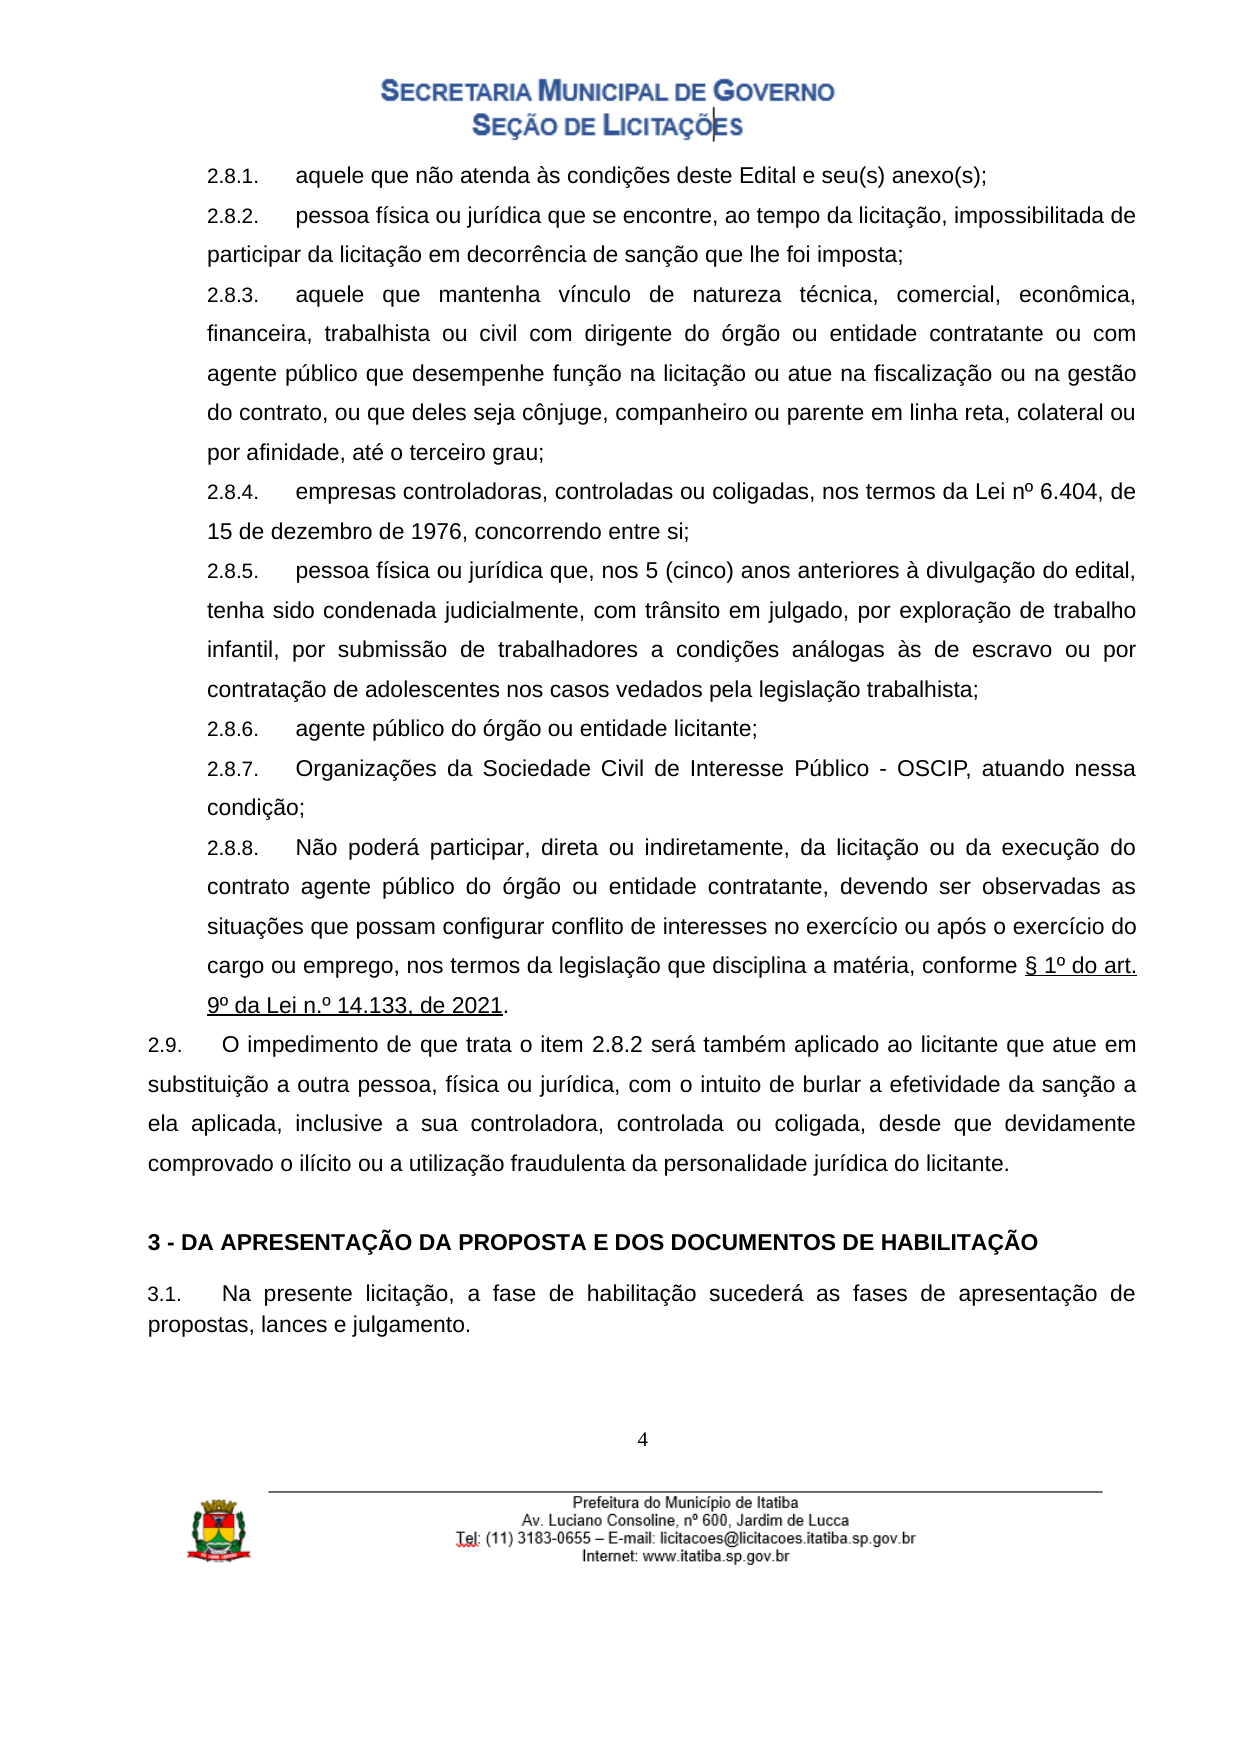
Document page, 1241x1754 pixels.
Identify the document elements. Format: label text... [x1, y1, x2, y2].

list O impedimento de que trata o item 2.8.2 será também aplicado ao licitante que atue em substituição a outra pessoa, física ou jurídica, com o intuito de burlar a efetividade da sanção a ela aplicada, inclusive a sua controladora, controlada ou coligada, desde que devidamente comprovado o ilícito ou a utilização fraudulenta da personalidade jurídica do licitante. [148, 1031, 1137, 1176]
list aquele que não atenda às condições deste Edital e seu(s) anexo(s); [207, 162, 1137, 189]
list pessoa física ou jurídica que, nos 5 (cinco) anos anteriores à divulgação do edital, tenha sido condenada judicialmente, com trânsito em julgado, por exploração de trabalho infantil, por submissão de trabalhadores a condições análogas às de escravo ou por contratação de adolescentes nos casos vedados pela legislação trabalhista; [207, 557, 1137, 702]
list pessoa física ou jurídica que se encontre, ao tempo da licitação, impossibilitada de participar da licitação em decorrência de sanção que lhe foi imposta; [207, 202, 1137, 268]
list empresas controladoras, controladas ou coligadas, nos termos da Lei nº 6.404, de 15 de dezembro de 1976, concorrendo entre si; [207, 478, 1137, 544]
text 3 - DA APRESENTAÇÃO DA PROPOSTA E DOS DOCUMENTOS DE HABILITAÇÃO [148, 1228, 1137, 1255]
list agente público do órgão ou entidade licitante; [207, 715, 1137, 742]
list aquele que mantenha vínculo de natureza técnica, comercial, econômica, financeira, trabalhista ou civil com dirigente do órgão ou entidade contratante ou com agente público que desempenhe função na licitação ou atue na fiscalização ou na gestão do contrato, ou que deles seja cônjuge, companheiro ou parente em linha reta, colateral ou por afinidade, até o terceiro grau; [207, 281, 1137, 465]
list Não poderá participar, direta ou indiretamente, da licitação ou da execução do contrato agente público do órgão ou entidade contratante, devendo ser observadas as situações que possam configurar conflito de interesses no exercício ou após o exercício do cargo ou emprego, nos termos da legislação que disciplina a matéria, conforme § 1º do art. 9º da Lei n.º 14.133, de 2021. [207, 834, 1137, 1018]
picture [148, 59, 1034, 148]
picture [148, 1450, 1137, 1591]
list Na presente licitação, a fase de habilitação sucederá as fases de apresentação de propostas, lances e julgamento. [147, 1280, 1137, 1337]
list Organizações da Sociedade Civil de Interesse Público - OSCIP, atuando nessa condição; [207, 755, 1137, 821]
